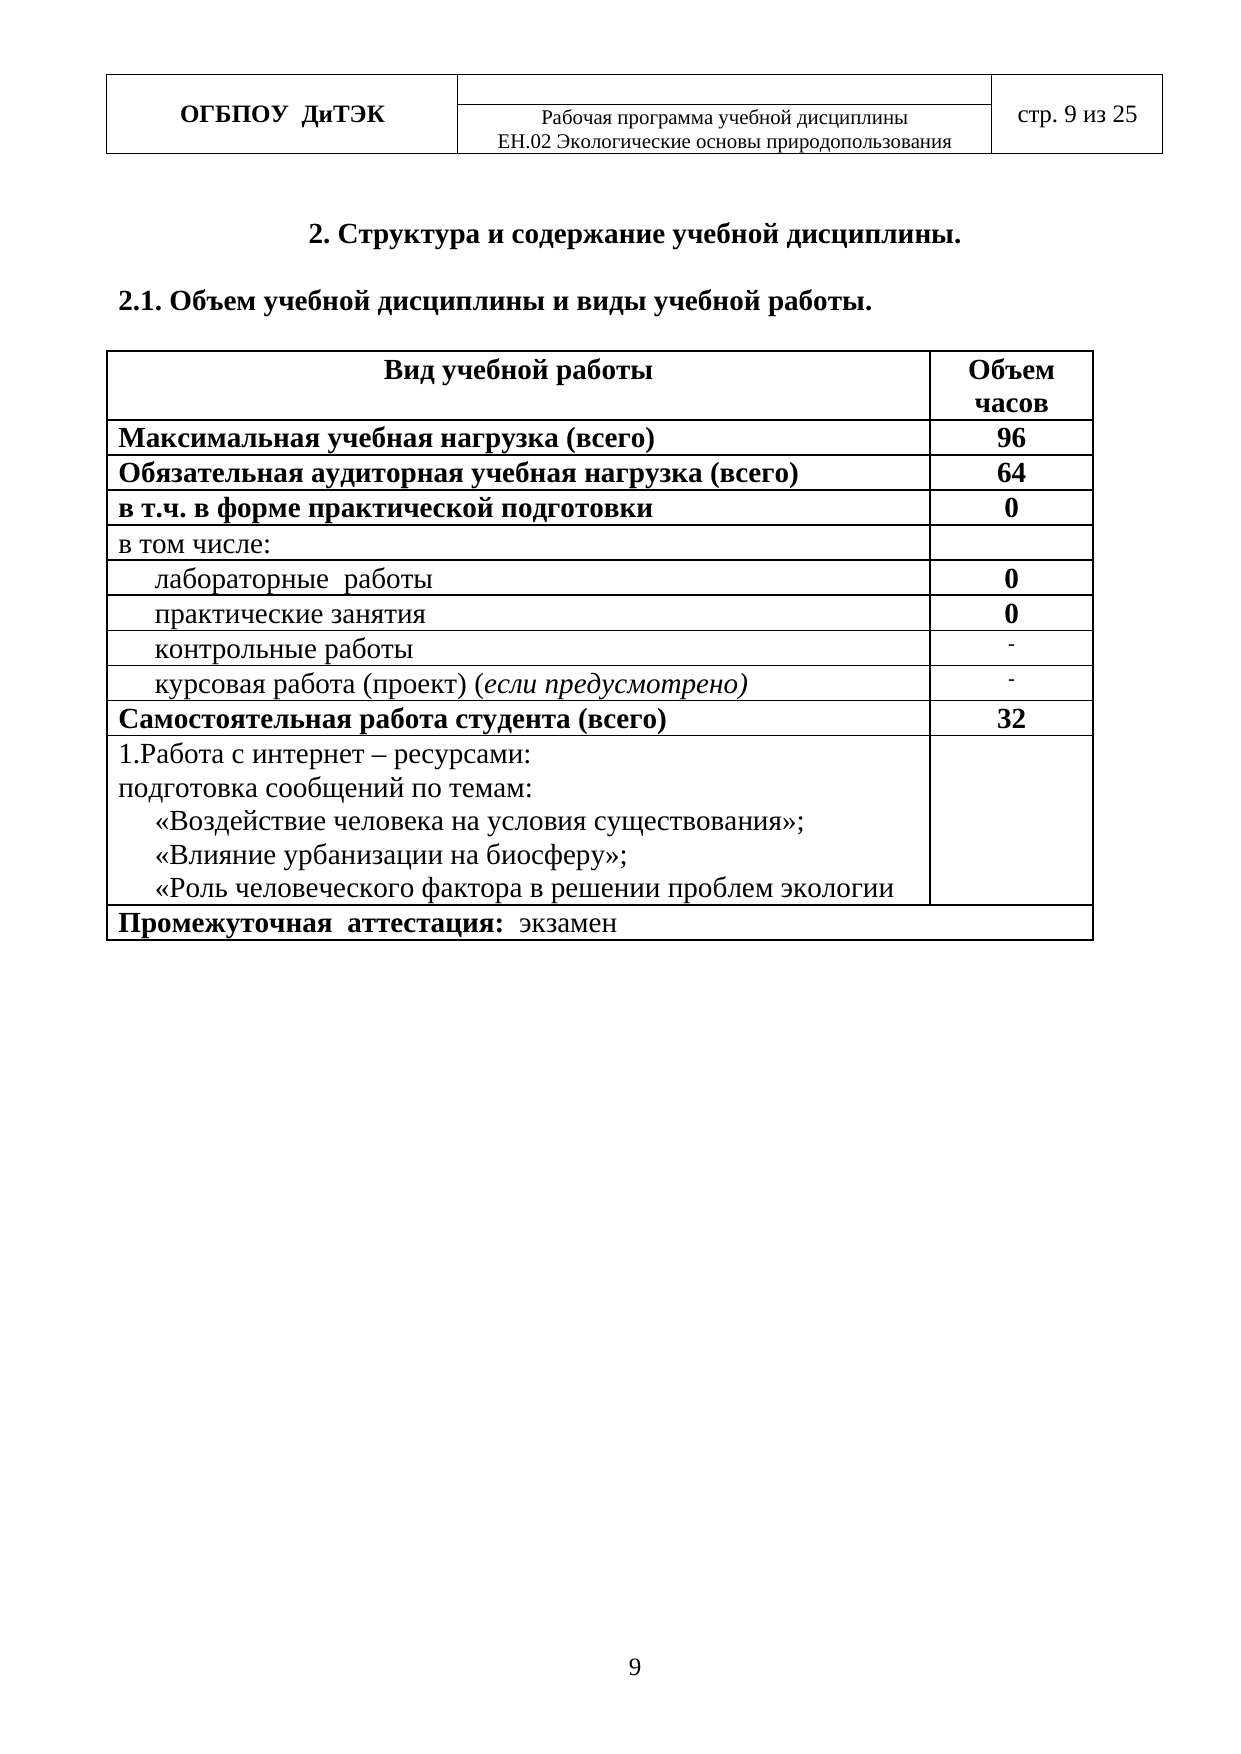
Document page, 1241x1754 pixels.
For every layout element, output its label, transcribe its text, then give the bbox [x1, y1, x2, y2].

table_cell контрольные работы [108, 631, 929, 664]
table_cell - [931, 631, 1092, 664]
table_cell в т.ч. в форме практической подготовки [108, 491, 929, 524]
table_cell - [931, 666, 1092, 700]
table_cell 1.Работа с интернет – ресурсами: подготовка сообщений по темам: «Воздействие человека на условия существования»; «Влияние урбанизации на биосферу»; «Роль человеческого фактора в решении проблем экологии [108, 736, 929, 904]
table_cell 64 [931, 456, 1092, 489]
table_cell [931, 736, 1092, 904]
table_cell в том числе: [108, 526, 929, 559]
table_cell 0 [931, 491, 1092, 524]
table_cell 32 [931, 701, 1092, 735]
table_cell Максимальная учебная нагрузка (всего) [108, 421, 929, 454]
table_header Объем часов [931, 352, 1092, 419]
table_cell Промежуточная аттестация: экзамен [108, 906, 1092, 939]
table_header Вид учебной работы [108, 352, 929, 419]
table_cell Самостоятельная работа студента (всего) [108, 701, 929, 735]
table_cell 0 [931, 596, 1092, 629]
table_cell практические занятия [108, 596, 929, 629]
table_cell лабораторные работы [108, 561, 929, 594]
table_cell курсовая работа (проект) (если предусмотрено) [108, 666, 929, 700]
text 2.1. Объем учебной дисциплины и виды учебной работы. [118, 283, 1152, 317]
table_cell 0 [931, 561, 1092, 594]
table_cell 96 [931, 421, 1092, 454]
text 2. Структура и содержание учебной дисциплины. [118, 216, 1152, 249]
table_cell Обязательная аудиторная учебная нагрузка (всего) [108, 456, 929, 489]
table_cell [931, 526, 1092, 559]
